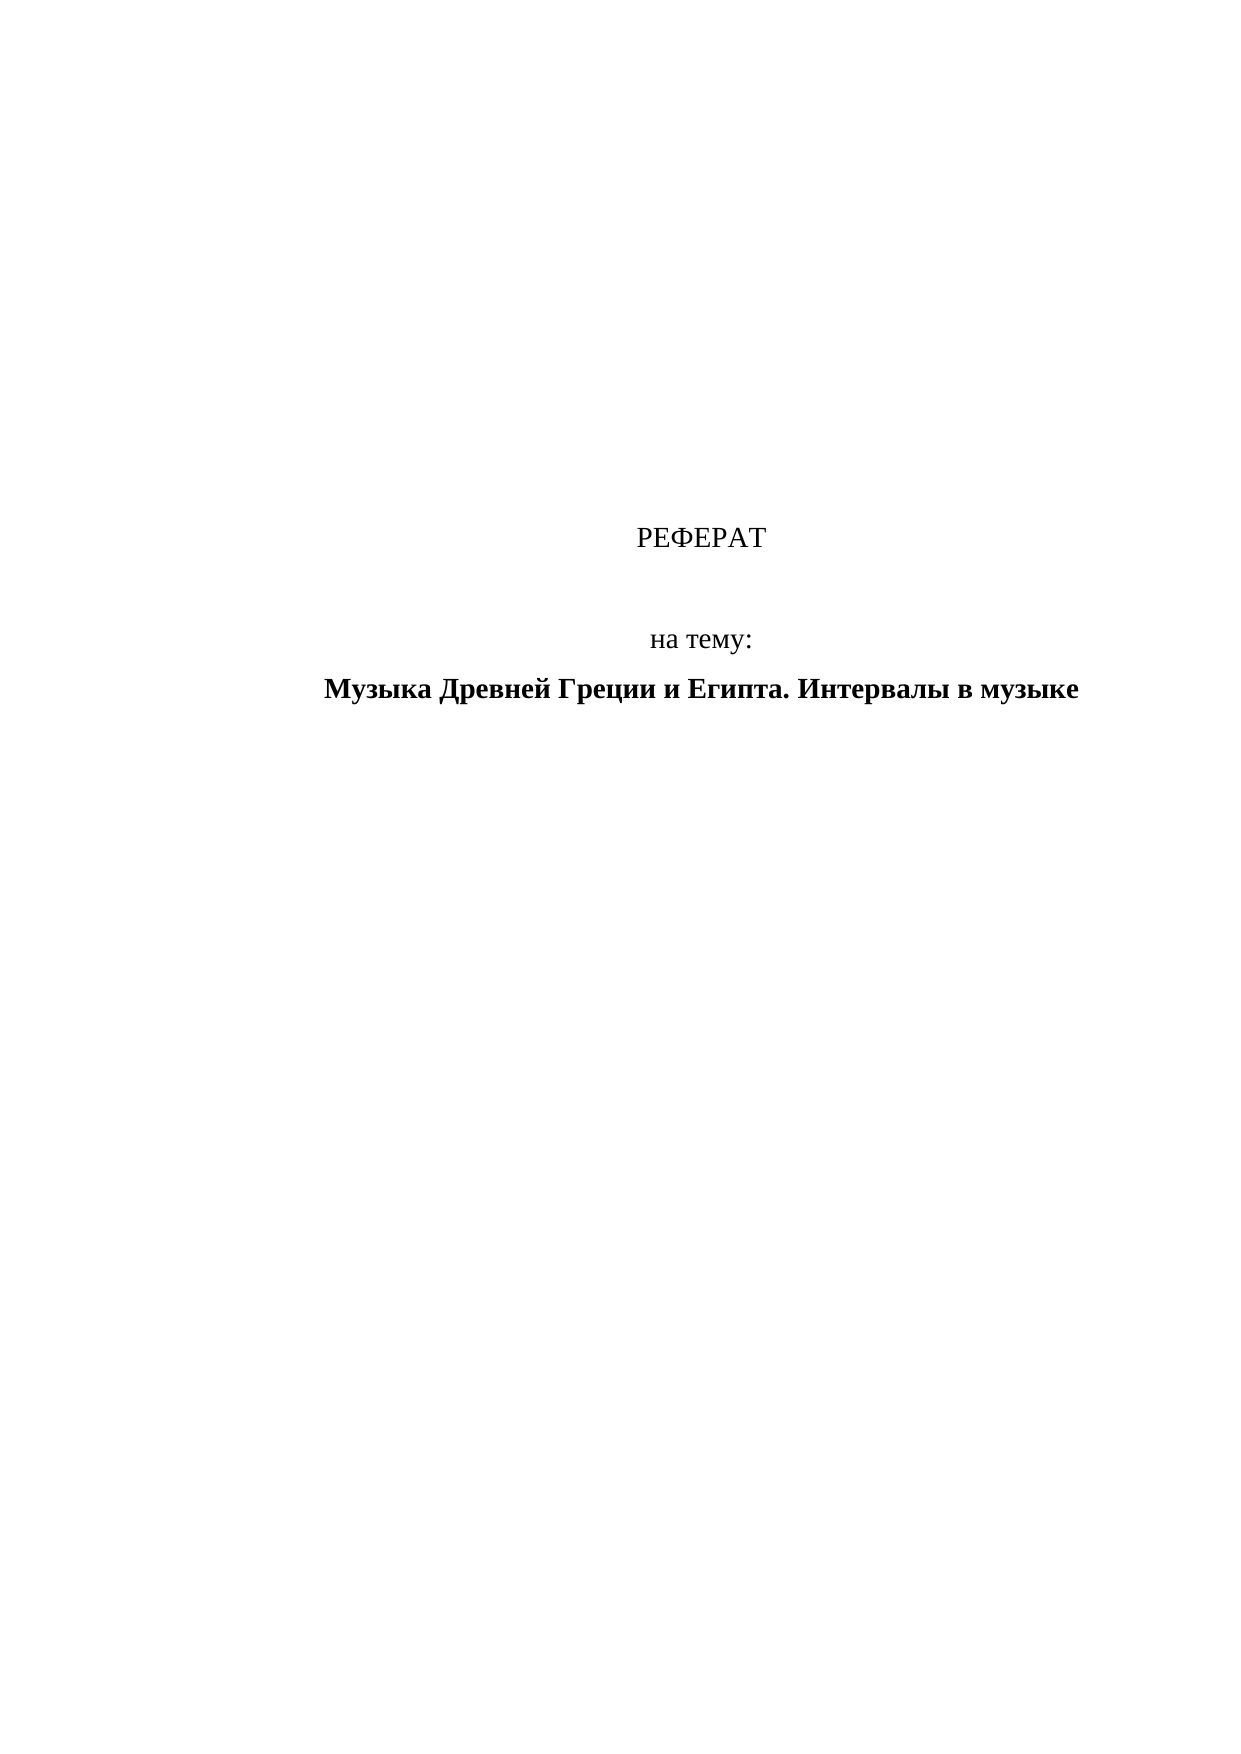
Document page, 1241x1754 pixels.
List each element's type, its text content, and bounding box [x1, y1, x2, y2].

text РЕФЕРАТ [177, 521, 1152, 554]
text Музыка Древней Греции и Египта. Интервалы в музыке [177, 672, 1152, 705]
text на тему: [177, 621, 1152, 655]
